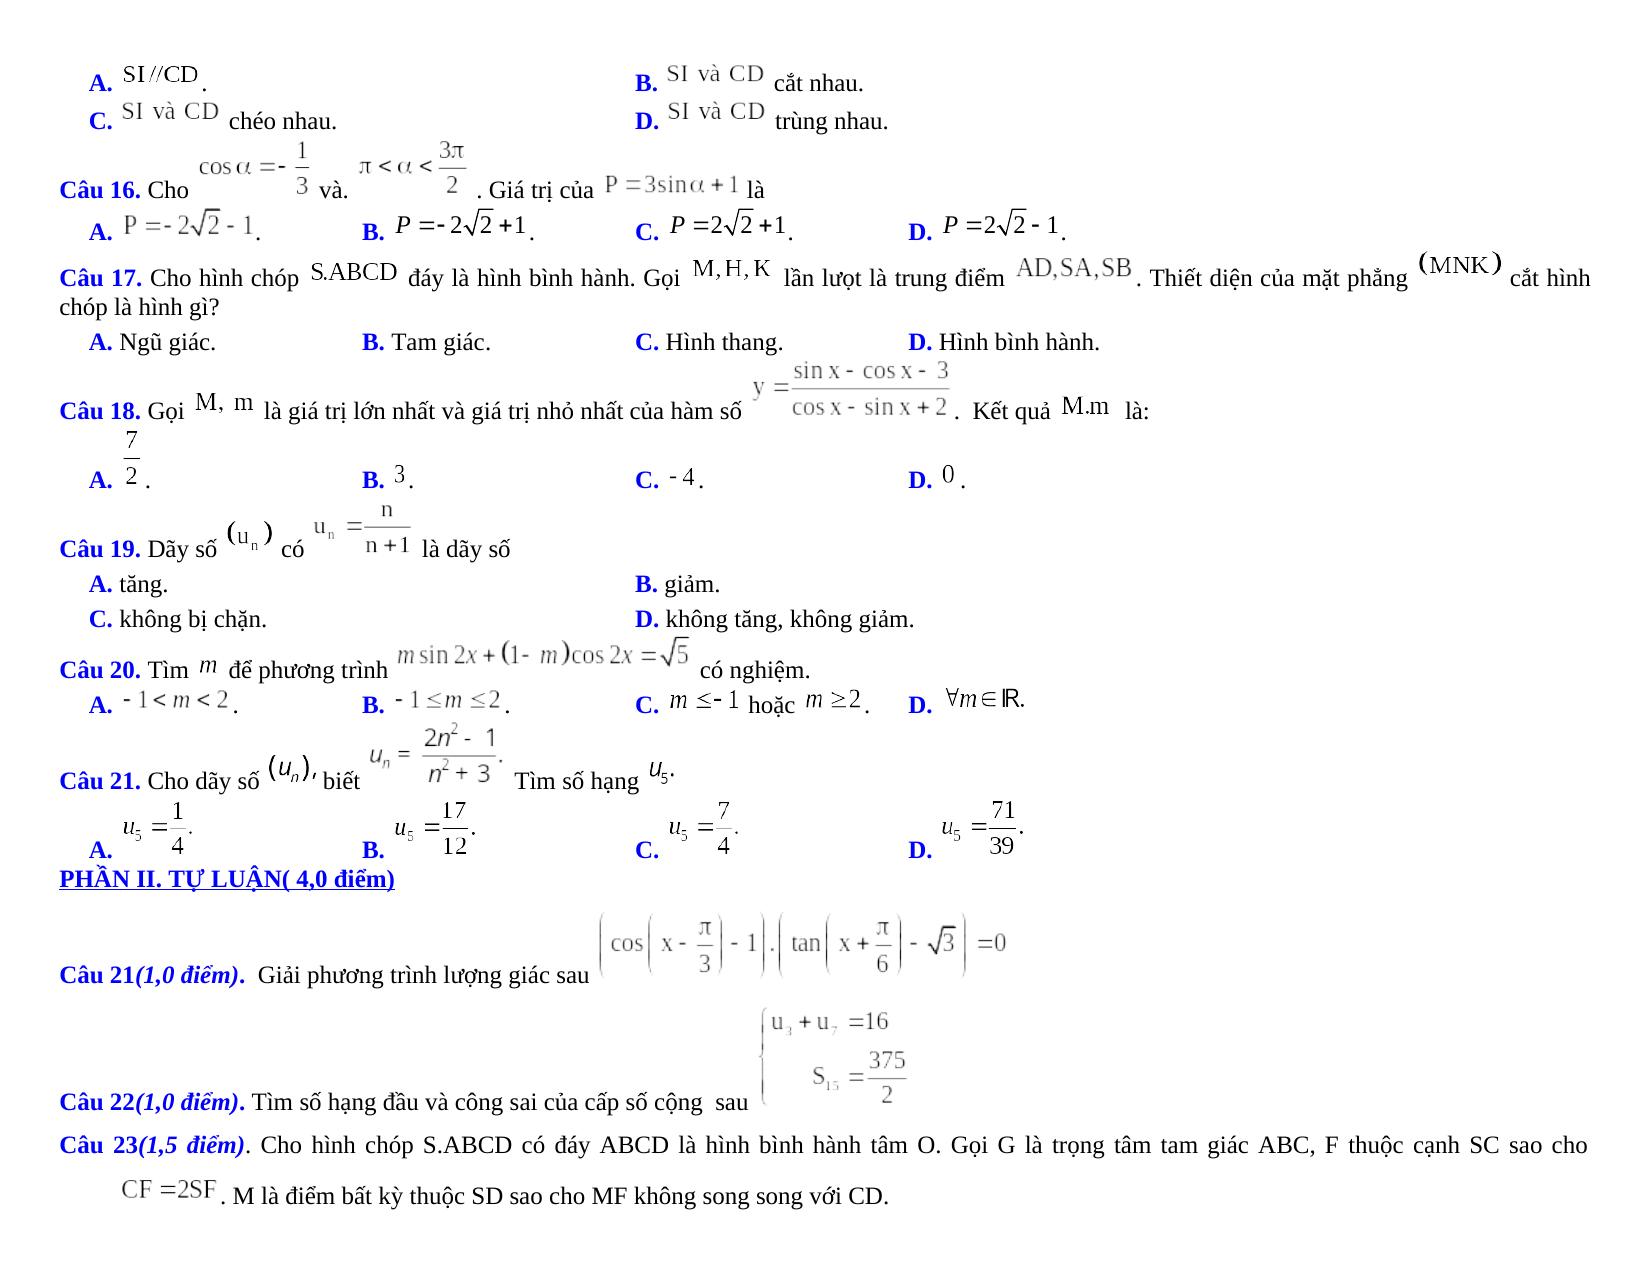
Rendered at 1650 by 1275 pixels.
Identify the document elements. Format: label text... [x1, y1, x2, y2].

text Câu 23(1,5 điểm). Cho hình chóp S.ABCD có đáy ABCD là hình bình hành tâm O. Gọi G là trọng tâm tam giác ABC, F thuộc cạnh SC sao cho . M là điểm bất kỳ thuộc SD sao cho MF không song song với CD. [59, 1130, 1591, 1210]
text A. tăng. B. giảm. [59, 563, 1591, 598]
text A. Ngũ giác. B. Tam giác. C. Hình thang. D. Hình bình hành. [59, 321, 1591, 356]
text Câu 17. Cho hình chóp đáy là hình bình hành. Gọi lần lưọt là trung điểm . Thiết diện của mặt phẳng cắt hình chóp là hình gì? [59, 245, 1591, 321]
text Câu 18. Gọi là giá trị lớn nhất và giá trị nhỏ nhất của hàm số . Kết quả là: [59, 356, 1591, 424]
text Câu 20. Tìm để phương trình có nghiệm. [59, 633, 1591, 683]
text Câu 19. Dãy số có là dãy số [59, 494, 1591, 563]
text A. . B. cắt nhau. [59, 59, 1591, 97]
text C. không bị chặn. D. không tăng, không giảm. [59, 598, 1591, 633]
text A. . B. . C. hoặc . D. [59, 683, 1591, 718]
text A. . B. . C. . D. . [59, 424, 1591, 494]
text Câu 16. Cho và. . Giá trị của là [59, 135, 1591, 204]
text C. chéo nhau. D. trùng nhau. [59, 97, 1591, 135]
text PHẦN II. TỰ LUẬN( 4,0 điểm) [59, 864, 1591, 892]
text A. B. C. D. [59, 795, 1591, 864]
text Câu 21(1,0 điểm). Giải phương trình lượng giác sau [59, 907, 1591, 989]
text A. . B. . C. . D. . [59, 204, 1591, 245]
text Câu 21. Cho dãy số biết Tìm số hạng [59, 718, 1591, 795]
text Câu 22(1,0 điểm). Tìm số hạng đầu và công sai của cấp số cộng sau [59, 1003, 1591, 1116]
